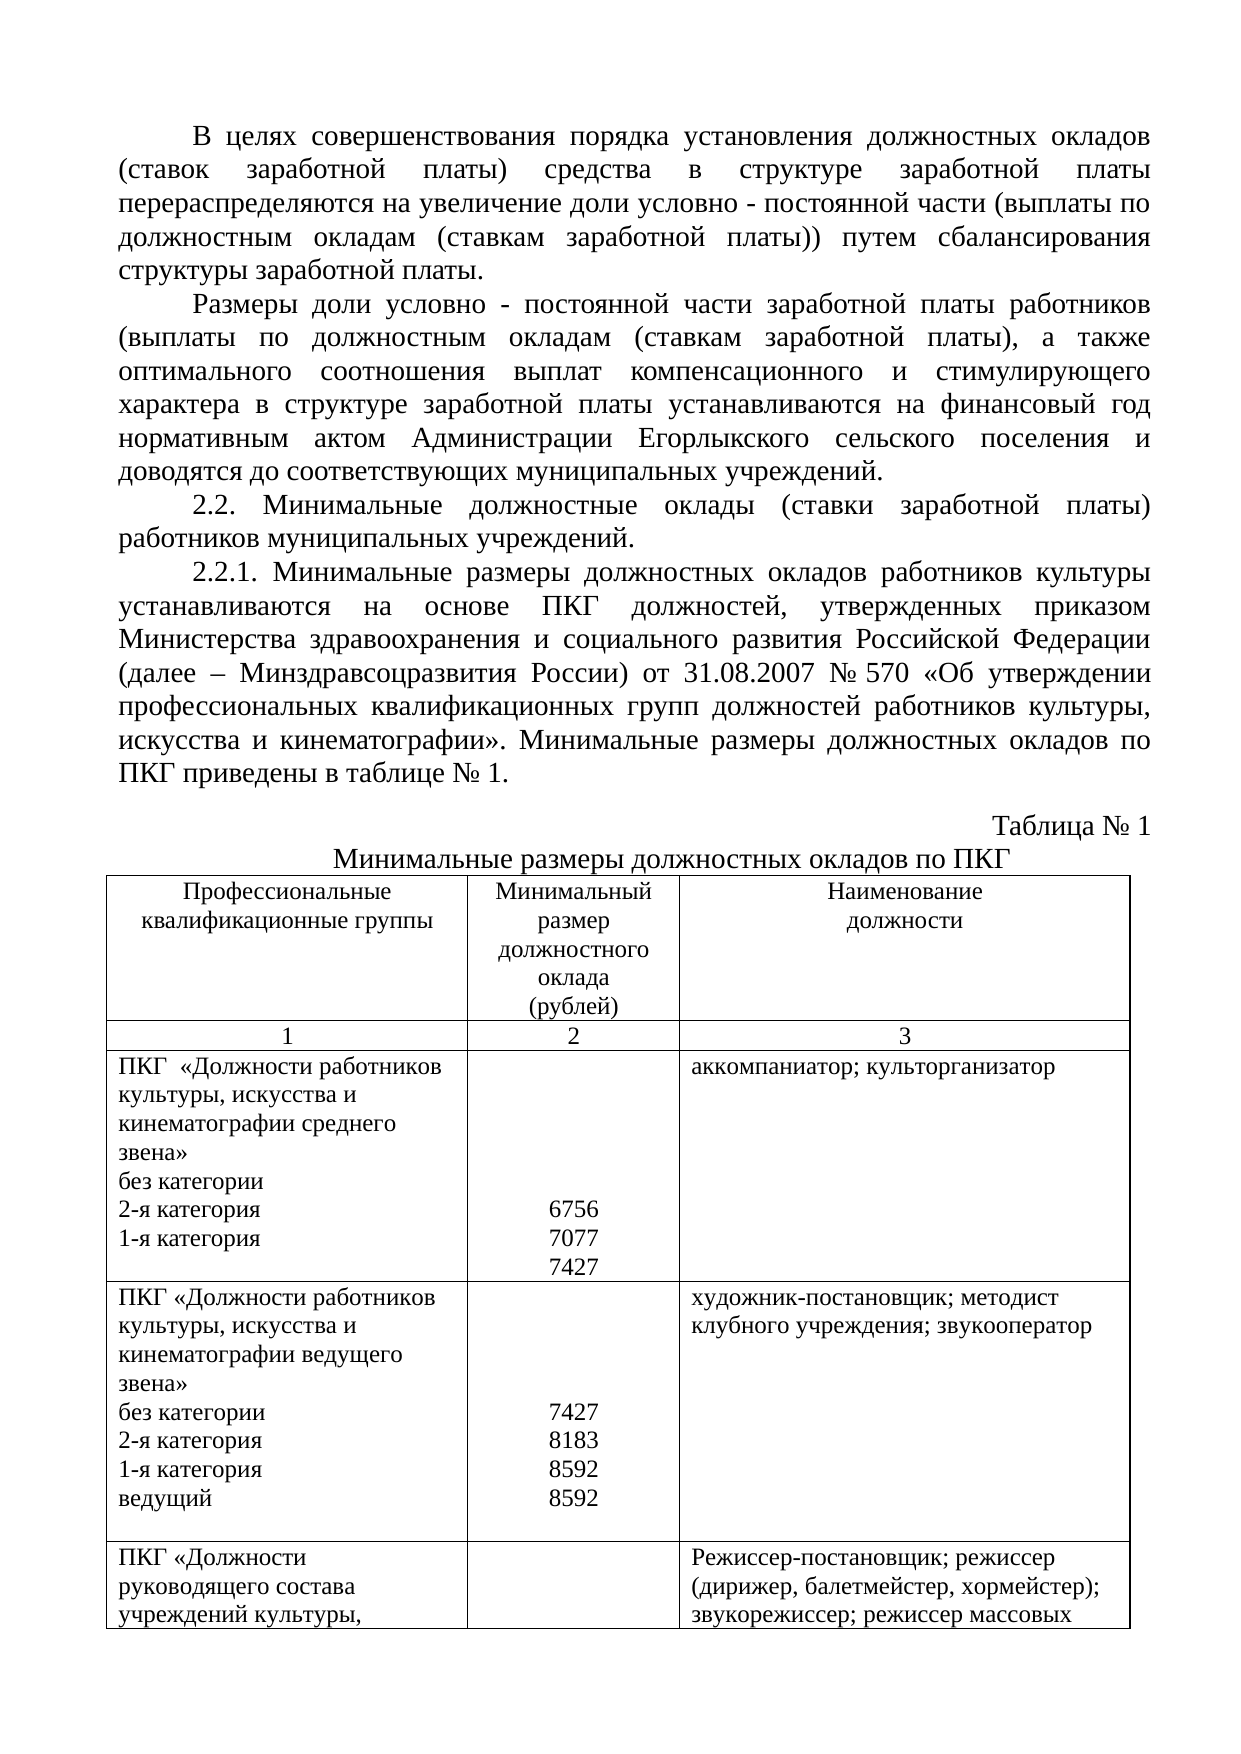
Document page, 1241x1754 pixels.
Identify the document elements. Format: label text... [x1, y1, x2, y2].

text 2.2. Минимальные должностные оклады (ставки заработной платы) работников муниципальных учреждений. [118, 487, 1152, 554]
table_cell 2 [468, 1021, 679, 1050]
table_header Минимальный размер должностного оклада (рублей) [468, 876, 679, 1020]
text В целях совершенствования порядка установления должностных окладов (ставок заработной платы) средства в структуре заработной платы перераспределяются на увеличение доли условно - постоянной части (выплаты по должностным окладам (ставкам заработной платы)) путем сбалансирования структуры заработной платы. [118, 118, 1152, 286]
table_cell 3 [680, 1021, 1129, 1050]
table_cell художник-постановщик; методист клубного учреждения; звукооператор [680, 1282, 1129, 1541]
table_cell 7427 8183 8592 8592 [468, 1282, 679, 1541]
table_header Профессиональные квалификационные группы [107, 876, 467, 1020]
table_header Наименование должности [680, 876, 1129, 1020]
text Минимальные размеры должностных окладов по ПКГ [118, 842, 1152, 875]
text Размеры доли условно - постоянной части заработной платы работников (выплаты по должностным окладам (ставкам заработной платы), а также оптимального соотношения выплат компенсационного и стимулирующего характера в структуре заработной платы устанавливаются на финансовый год нормативным актом Администрации Егорлыкского сельского поселения и доводятся до соответствующих муниципальных учреждений. [118, 286, 1152, 487]
table_cell 6756 7077 7427 [468, 1051, 679, 1281]
table_cell ПКГ «Должности работников культуры, искусства и кинематографии ведущего звена» без категории 2-я категория 1-я категория ведущий [107, 1282, 467, 1541]
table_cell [680, 1542, 1129, 1628]
table_cell аккомпаниатор; культорганизатор [680, 1051, 1129, 1281]
table_cell 1 [107, 1021, 467, 1050]
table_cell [468, 1542, 679, 1628]
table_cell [107, 1542, 467, 1628]
text Таблица № 1 [118, 808, 1152, 842]
text 2.2.1. Минимальные размеры должностных окладов работников культуры устанавливаются на основе ПКГ должностей, утвержденных приказом Министерства здравоохранения и социального развития Российской Федерации (далее – Минздравсоцразвития России) от 31.08.2007 № 570 «Об утверждении профессиональных квалификационных групп должностей работников культуры, искусства и кинематографии». Минимальные размеры должностных окладов по ПКГ приведены в таблице № 1. [118, 554, 1152, 789]
table_cell ПКГ «Должности работников культуры, искусства и кинематографии среднего звена» без категории 2-я категория 1-я категория [107, 1051, 467, 1281]
